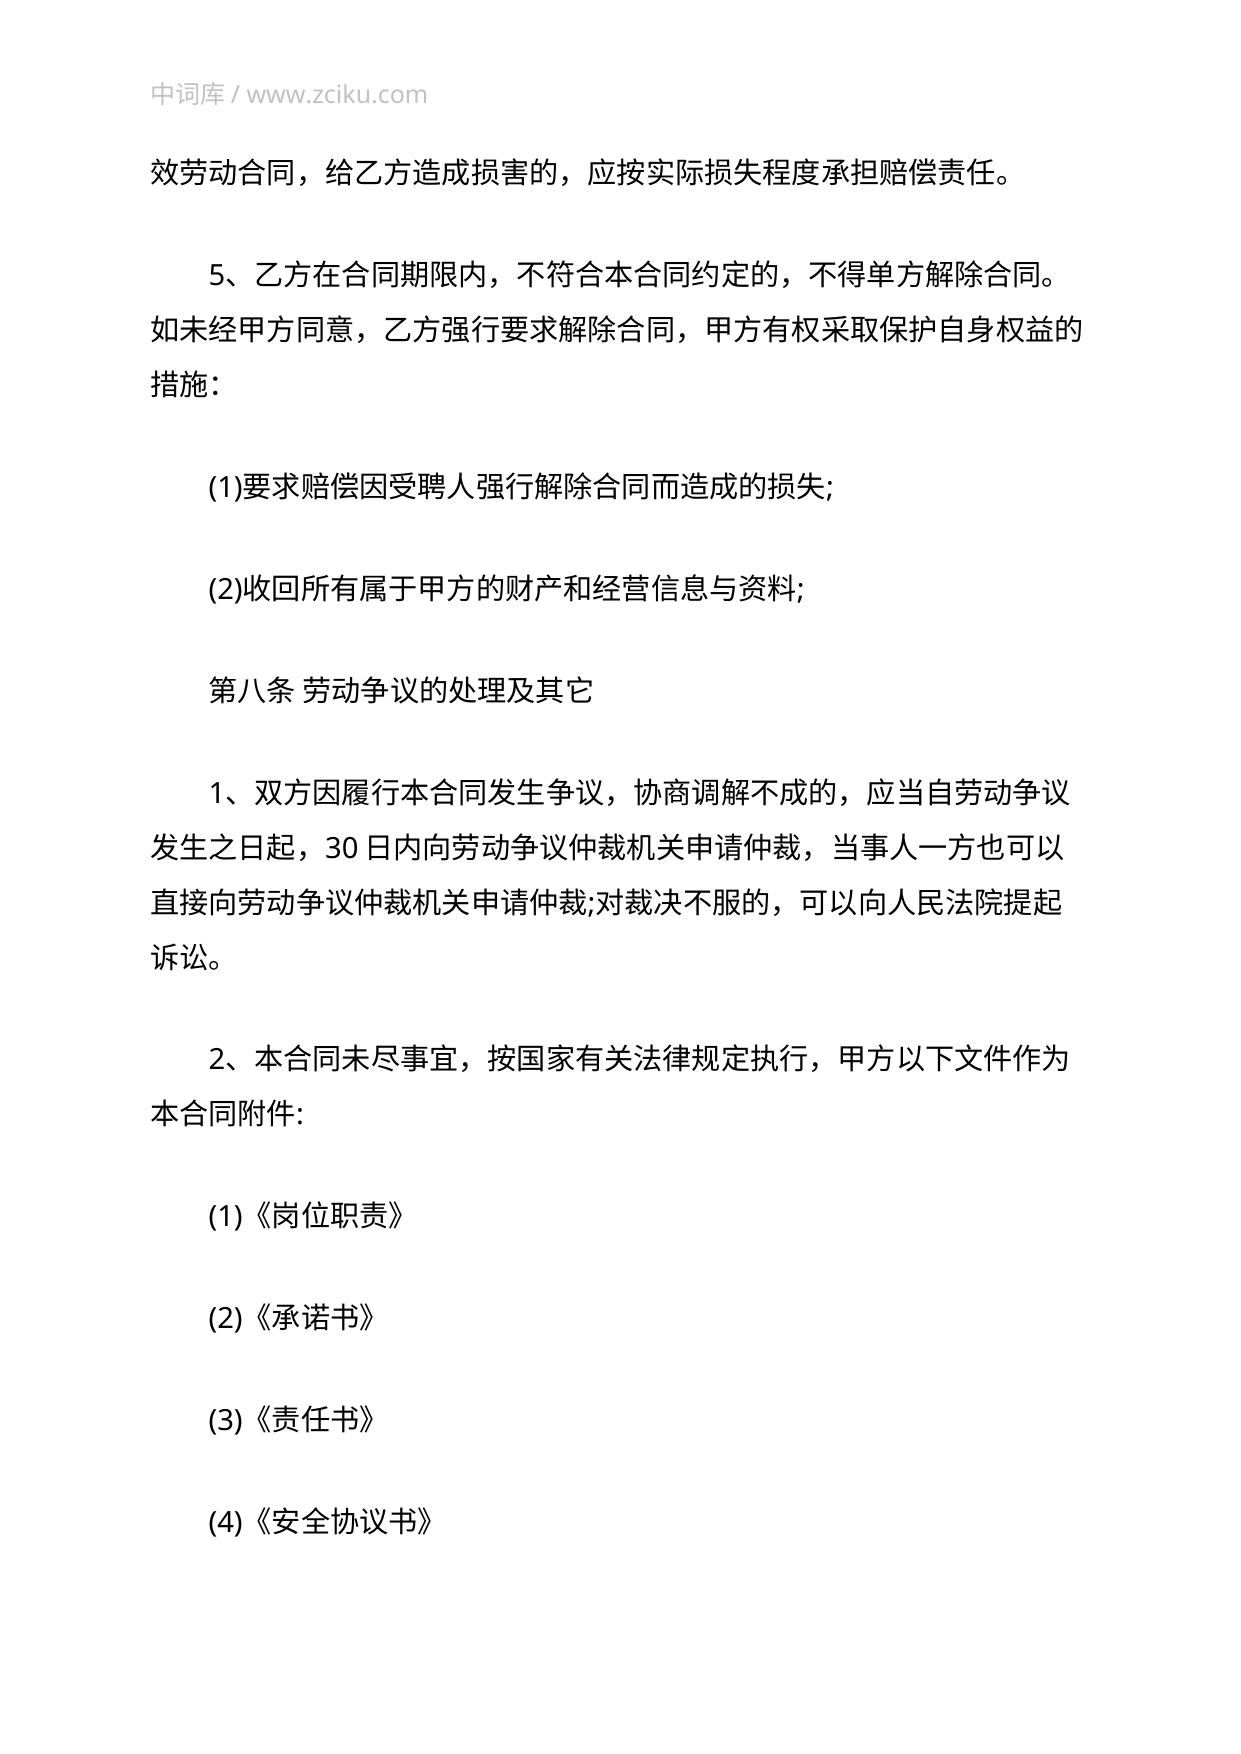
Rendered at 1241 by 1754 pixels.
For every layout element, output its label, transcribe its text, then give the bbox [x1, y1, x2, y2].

text 1、双方因履行本合同发生争议，协商调解不成的，应当自劳动争议发生之日起，30日内向劳动争议仲裁机关申请仲裁，当事人一方也可以直接向劳动争议仲裁机关申请仲裁;对裁决不服的，可以向人民法院提起诉讼。 [150, 769, 1090, 976]
text (2)《承诺书》 [150, 1295, 1090, 1337]
text (1)要求赔偿因受聘人强行解除合同而造成的损失; [150, 463, 1090, 506]
text (2)收回所有属于甲方的财产和经营信息与资料; [150, 565, 1090, 608]
text 5、乙方在合同期限内，不符合本合同约定的，不得单方解除合同。如未经甲方同意，乙方强行要求解除合同，甲方有权采取保护自身权益的措施： [150, 252, 1090, 404]
text (4)《安全协议书》 [150, 1499, 1090, 1541]
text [150, 150, 1090, 192]
text (1)《岗位职责》 [150, 1193, 1090, 1235]
text (3)《责任书》 [150, 1397, 1090, 1439]
text 2、本合同未尽事宜，按国家有关法律规定执行，甲方以下文件作为本合同附件: [150, 1036, 1090, 1133]
text 第八条 劳动争议的处理及其它 [150, 667, 1090, 710]
